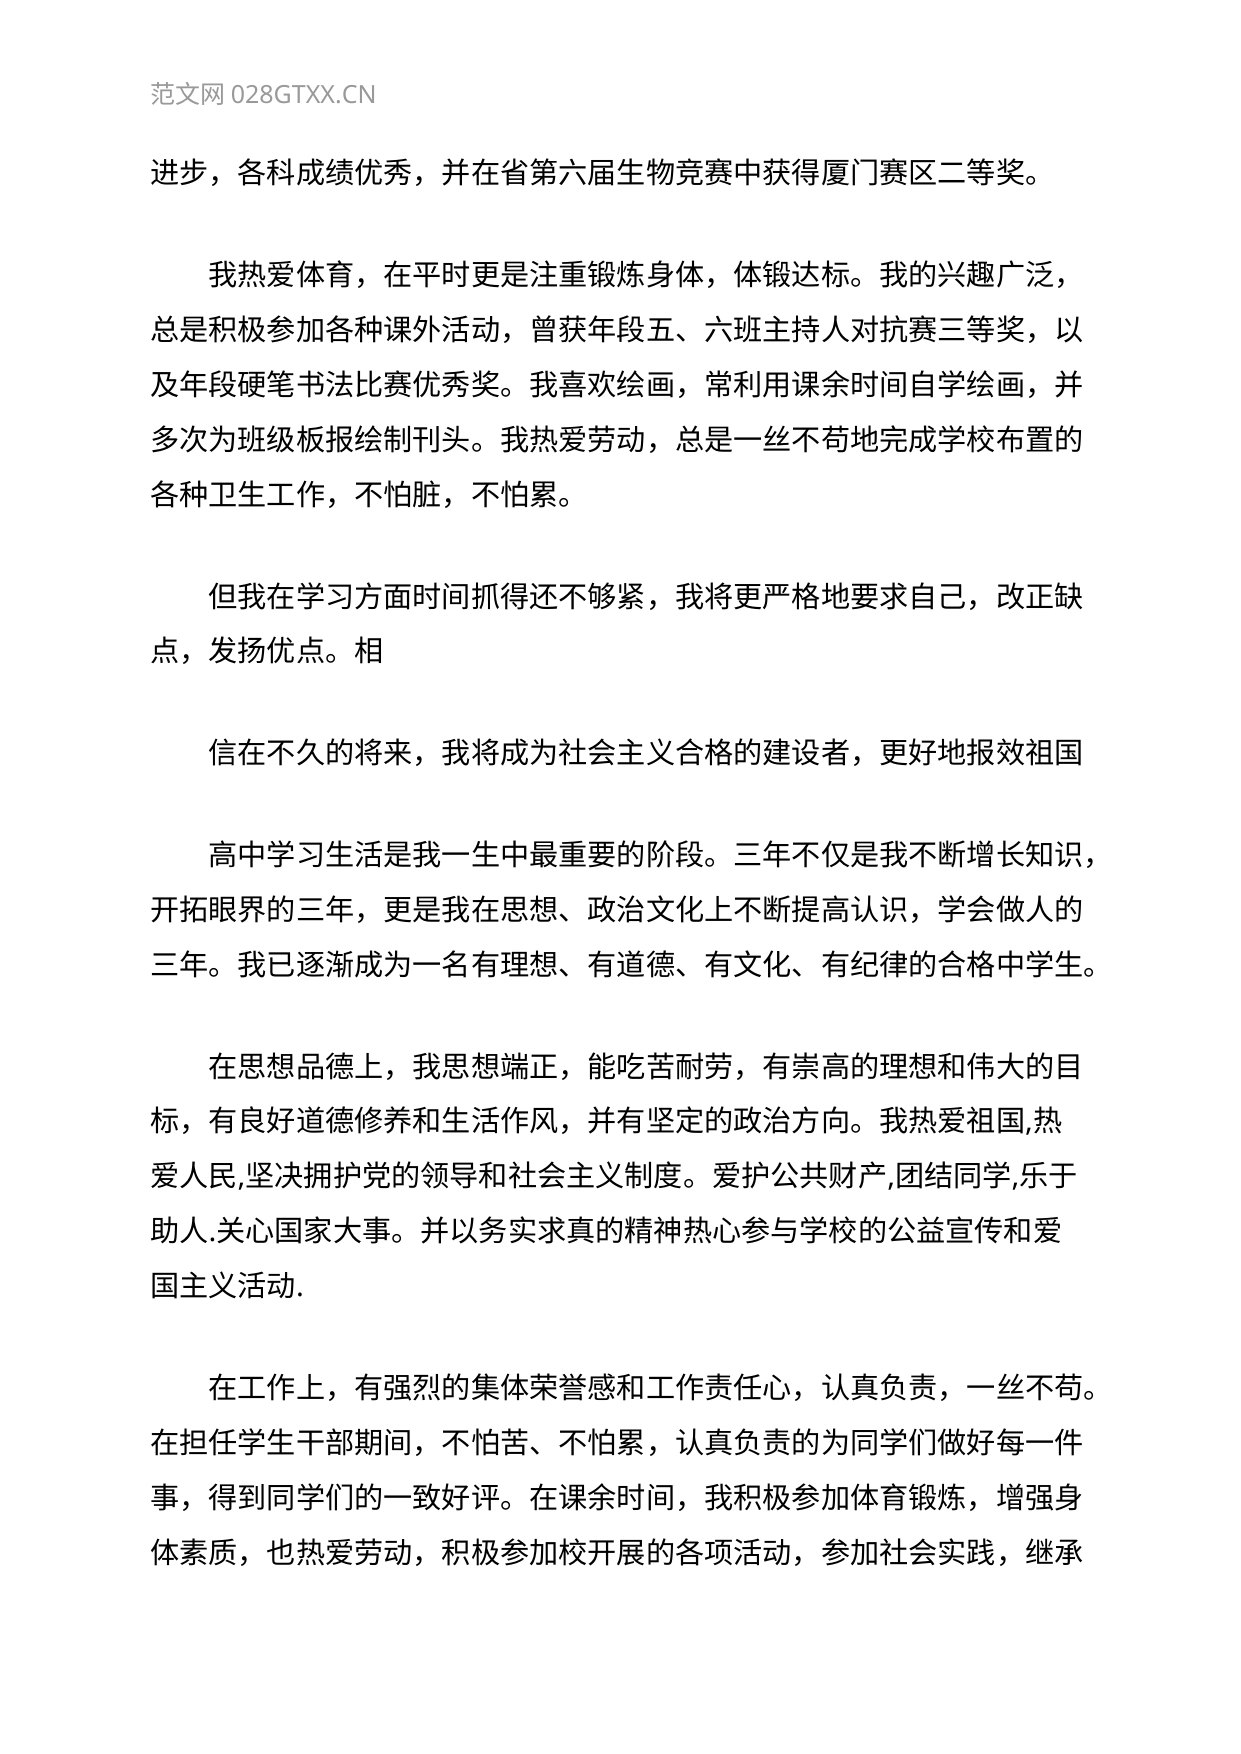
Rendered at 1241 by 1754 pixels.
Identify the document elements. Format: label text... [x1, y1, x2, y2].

text 但我在学习方面时间抓得还不够紧，我将更严格地要求自己，改正缺点，发扬优点。相 [150, 573, 1090, 670]
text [150, 1365, 1090, 1572]
text 我热爱体育，在平时更是注重锻炼身体，体锻达标。我的兴趣广泛，总是积极参加各种课外活动，曾获年段五、六班主持人对抗赛三等奖，以及年段硬笔书法比赛优秀奖。我喜欢绘画，常利用课余时间自学绘画，并多次为班级板报绘制刊头。我热爱劳动，总是一丝不苟地完成学校布置的各种卫生工作，不怕脏，不怕累。 [150, 252, 1090, 514]
text 高中学习生活是我一生中最重要的阶段。三年不仅是我不断增长知识，开拓眼界的三年，更是我在思想、政治文化上不断提高认识，学会做人的三年。我已逐渐成为一名有理想、有道德、有文化、有纪律的合格中学生。 [150, 832, 1090, 984]
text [150, 150, 1090, 192]
text 在思想品德上，我思想端正，能吃苦耐劳，有崇高的理想和伟大的目标，有良好道德修养和生活作风，并有坚定的政治方向。我热爱祖国,热爱人民,坚决拥护党的领导和社会主义制度。爱护公共财产,团结同学,乐于助人.关心国家大事。并以务实求真的精神热心参与学校的公益宣传和爱国主义活动. [150, 1043, 1090, 1305]
text 信在不久的将来，我将成为社会主义合格的建设者，更好地报效祖国 [150, 730, 1090, 772]
